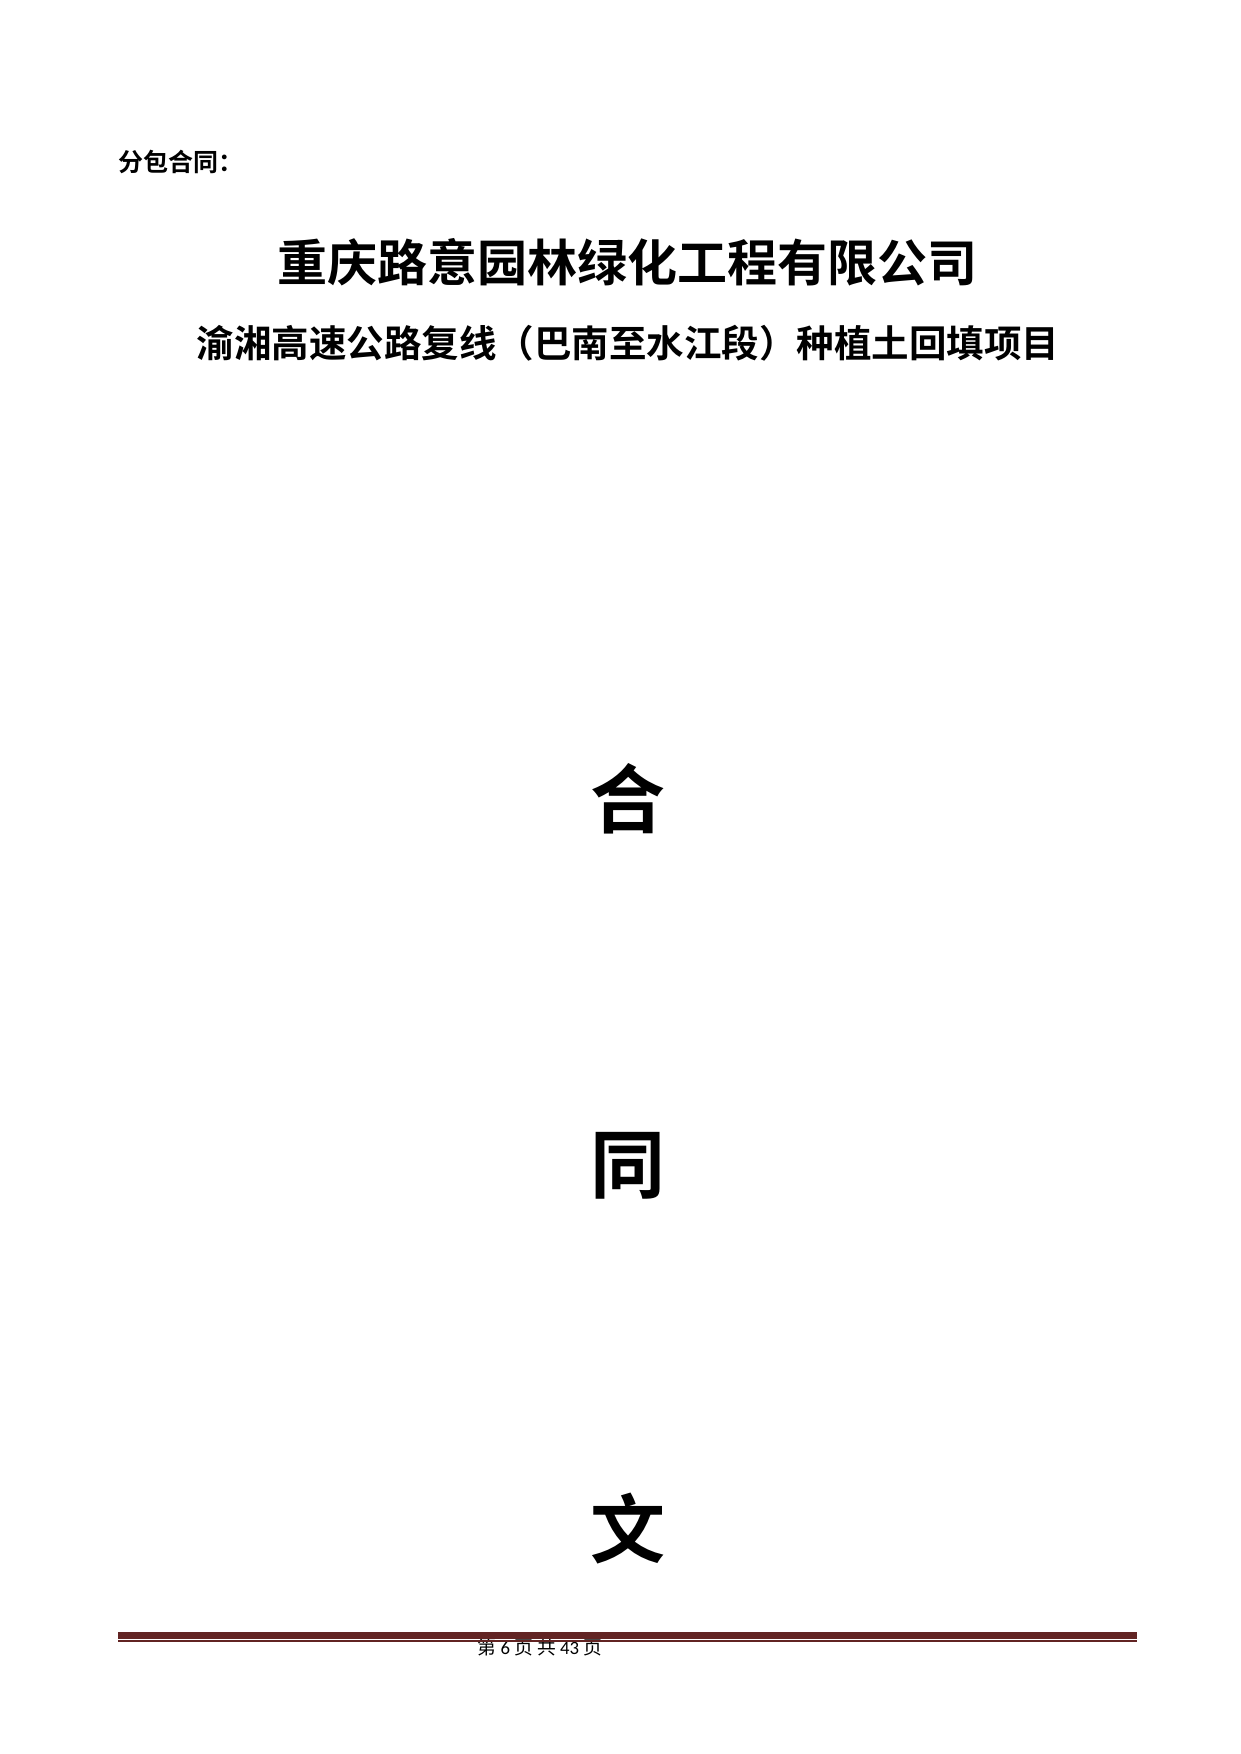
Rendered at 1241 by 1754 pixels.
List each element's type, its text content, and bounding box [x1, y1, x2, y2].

text 同 [118, 1095, 1137, 1225]
text 合 [118, 729, 1137, 859]
text 重庆路意园林绿化工程有限公司 [118, 211, 1137, 308]
text 文 [118, 1460, 1137, 1590]
text 分包合同： [118, 128, 1137, 193]
